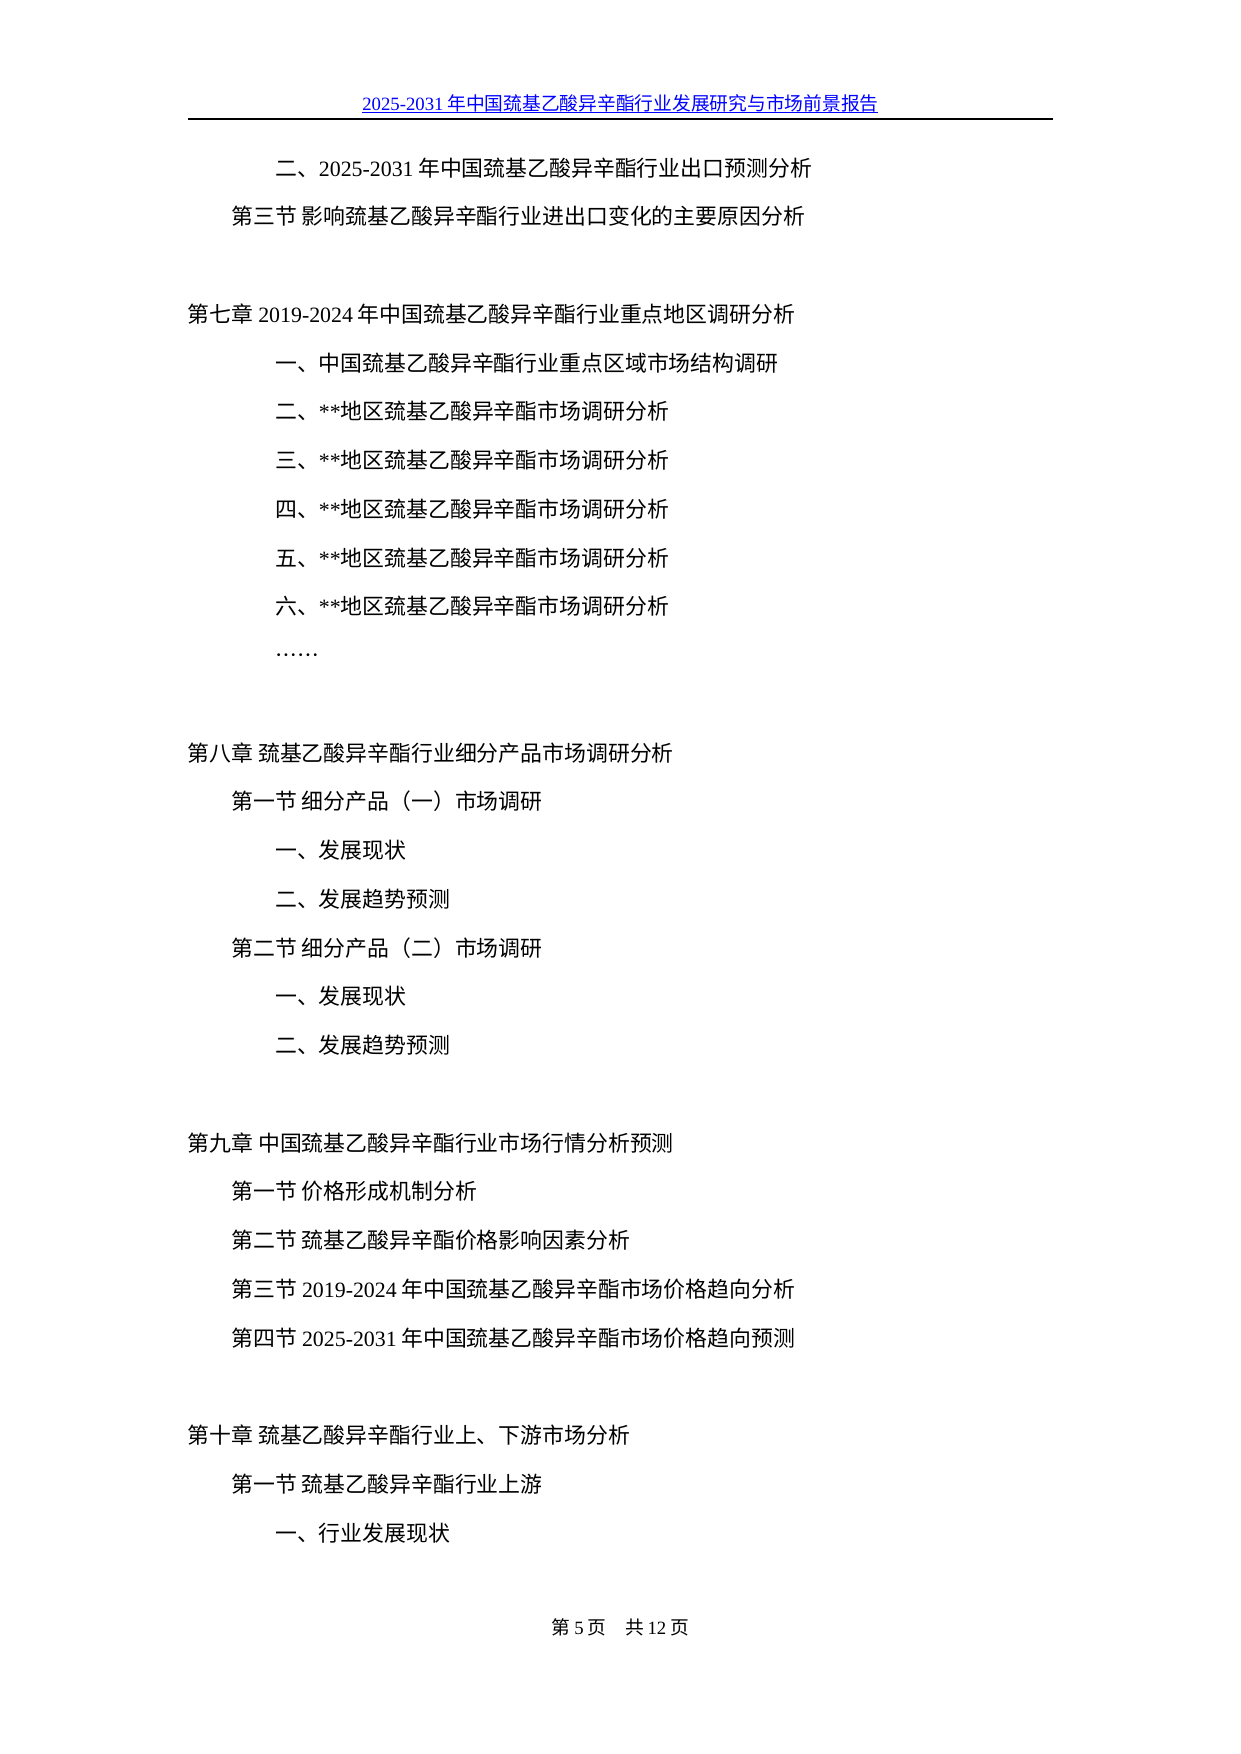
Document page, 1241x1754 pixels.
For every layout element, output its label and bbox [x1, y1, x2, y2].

text [187, 150, 1053, 1548]
